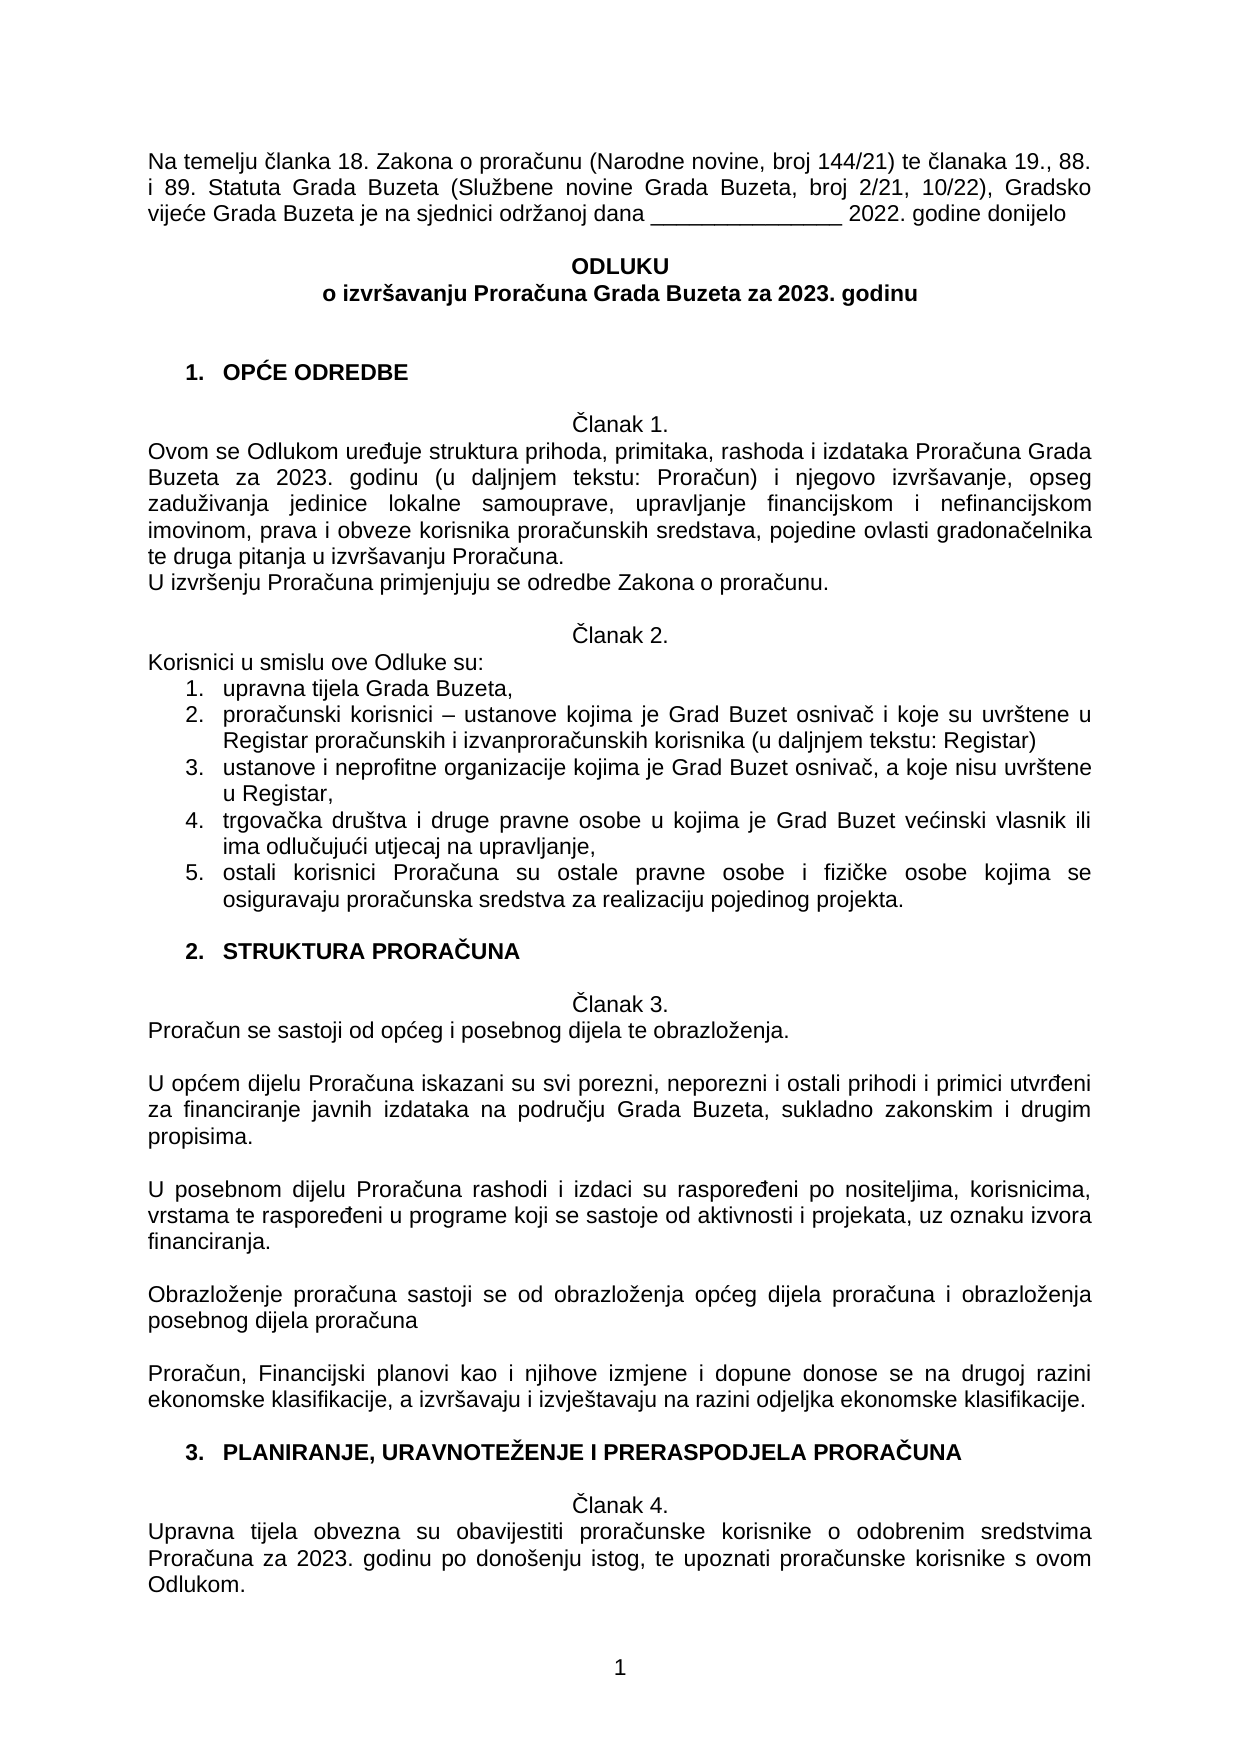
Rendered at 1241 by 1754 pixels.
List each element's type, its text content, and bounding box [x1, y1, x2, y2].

text ODLUKU [148, 253, 1092, 279]
text U posebnom dijelu Proračuna rashodi i izdaci su raspoređeni po nositeljima, korisnicima, vrstama te raspoređeni u programe koji se sastoje od aktivnosti i projekata, uz oznaku izvora financiranja. [148, 1176, 1092, 1254]
text Upravna tijela obvezna su obavijestiti proračunske korisnike o odobrenim sredstvima Proračuna za 2023. godinu po donošenju istog, te upoznati proračunske korisnike s ovom Odlukom. [148, 1518, 1092, 1597]
text Ovom se Odlukom uređuje struktura prihoda, primitaka, rashoda i izdataka Proračuna Grada Buzeta za 2023. godinu (u daljnjem tekstu: Proračun) i njegovo izvršavanje, opseg zaduživanja jedinice lokalne samouprave, upravljanje financijskom i nefinancijskom imovinom, prava i obveze korisnika proračunskih sredstava, pojedine ovlasti gradonačelnika te druga pitanja u izvršavanju Proračuna. [148, 438, 1092, 569]
text U općem dijelu Proračuna iskazani su svi porezni, neporezni i ostali prihodi i primici utvrđeni za financiranje javnih izdataka na području Grada Buzeta, sukladno zakonskim i drugim propisima. [148, 1070, 1092, 1149]
text U izvršenju Proračuna primjenjuju se odredbe Zakona o proračunu. [148, 569, 1092, 596]
list STRUKTURA PRORAČUNA [185, 938, 1092, 965]
text Na temelju članka 18. Zakona o proračunu (Narodne novine, broj 144/21) te članaka 19., 88. i 89. Statuta Grada Buzeta (Službene novine Grada Buzeta, broj 2/21, 10/22), Gradsko vijeće Grada Buzeta je na sjednici održanoj dana _______________ 2022. godine donijelo [148, 148, 1092, 227]
list OPĆE ODREDBE [185, 358, 1092, 385]
list ustanove i neprofitne organizacije kojima je Grad Buzet osnivač, a koje nisu uvrštene u Registar, [185, 754, 1092, 807]
list trgovačka društva i druge pravne osobe u kojima je Grad Buzet većinski vlasnik ili ima odlučujući utjecaj na upravljanje, [185, 807, 1092, 859]
text Članak 3. [148, 991, 1092, 1017]
text Članak 2. [148, 622, 1092, 648]
text o izvršavanju Proračuna Grada Buzeta za 2023. godinu [148, 279, 1092, 306]
text Proračun se sastoji od općeg i posebnog dijela te obrazloženja. [148, 1017, 1092, 1044]
list PLANIRANJE, URAVNOTEŽENJE I PRERASPODJELA PRORAČUNA [185, 1439, 1092, 1465]
text Korisnici u smislu ove Odluke su: [148, 648, 1092, 675]
text Proračun, Financijski planovi kao i njihove izmjene i dopune donose se na drugoj razini ekonomske klasifikacije, a izvršavaju i izvještavaju na razini odjeljka ekonomske klasifikacije. [148, 1360, 1092, 1413]
text Članak 4. [148, 1492, 1092, 1518]
list ostali korisnici Proračuna su ostale pravne osobe i fizičke osobe kojima se osiguravaju proračunska sredstva za realizaciju pojedinog projekta. [185, 859, 1092, 912]
list proračunski korisnici – ustanove kojima je Grad Buzet osnivač i koje su uvrštene u Registar proračunskih i izvanproračunskih korisnika (u daljnjem tekstu: Registar) [185, 701, 1092, 754]
list upravna tijela Grada Buzeta, [185, 675, 1092, 701]
text Članak 1. [148, 411, 1092, 438]
text Obrazloženje proračuna sastoji se od obrazloženja općeg dijela proračuna i obrazloženja posebnog dijela proračuna [148, 1281, 1092, 1334]
